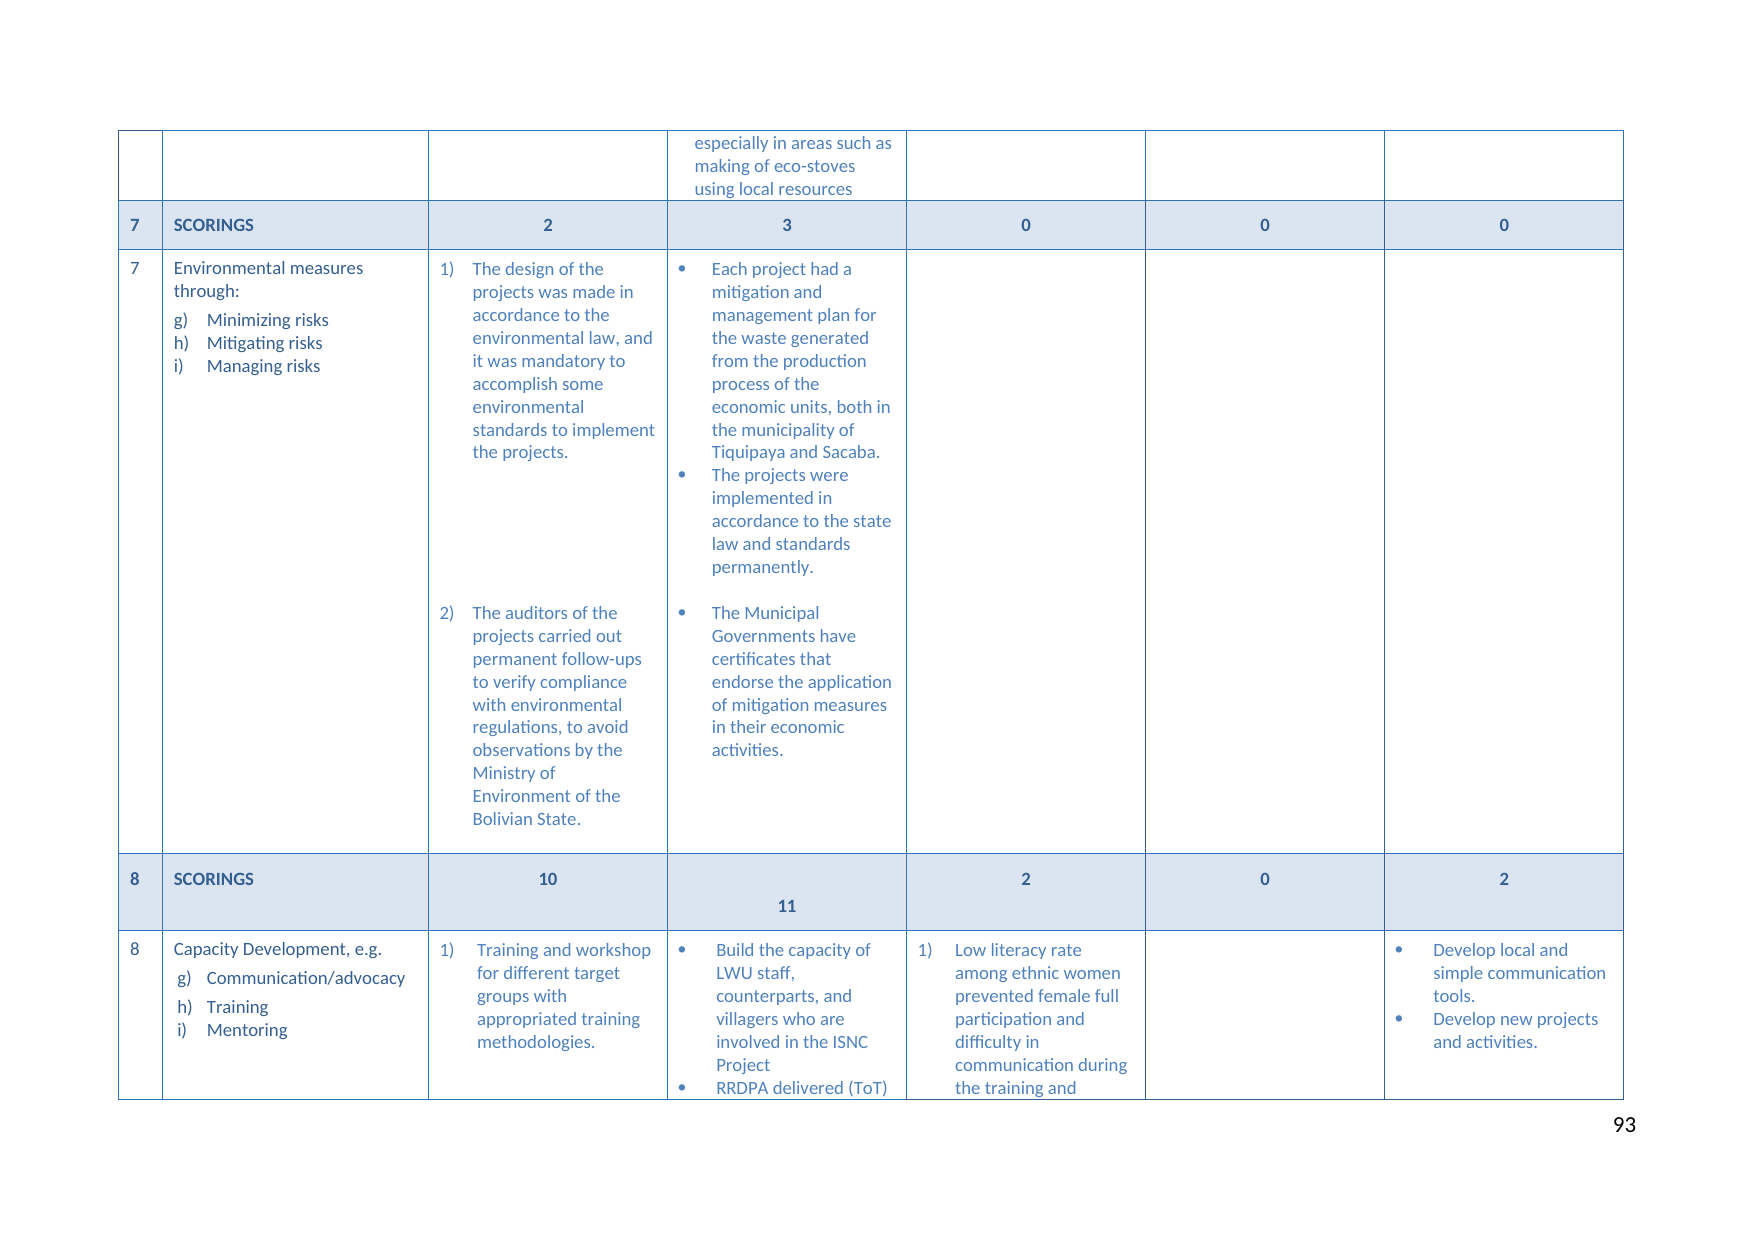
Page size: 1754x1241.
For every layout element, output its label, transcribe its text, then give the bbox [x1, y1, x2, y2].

table_cell 0 [1385, 201, 1623, 249]
table_cell 8 [119, 931, 162, 1099]
table_cell 7 [119, 201, 162, 249]
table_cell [429, 931, 667, 1099]
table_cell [163, 931, 428, 1099]
table_cell 0 [1146, 201, 1384, 249]
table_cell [1385, 931, 1623, 1099]
table_cell Each project had a mitigation and management plan for the waste generated from the production process of the economic units, both in the municipality of Tiquipaya and Sacaba. The projects were implemented in accordance to the state law and standards permanently. The Municipal Governments have certificates that endorse the application of mitigation measures in their economic activities. [668, 250, 906, 853]
table_cell 2 [907, 854, 1145, 930]
table_cell 2 [1385, 854, 1623, 930]
table_cell 10 [429, 854, 667, 930]
table_cell [1146, 931, 1384, 1099]
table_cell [163, 131, 428, 200]
table_cell 7 [119, 250, 162, 853]
table_cell [907, 250, 1145, 853]
table_cell [1385, 250, 1623, 853]
table_cell 0 [1146, 854, 1384, 930]
table_cell 0 [907, 201, 1145, 249]
table_cell 8 [119, 854, 162, 930]
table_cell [668, 931, 906, 1099]
table_cell SCORINGS [163, 854, 428, 930]
table_cell 6 [119, 131, 162, 200]
table_cell [907, 131, 1145, 200]
table_cell [1146, 250, 1384, 853]
table_cell 11 [668, 854, 906, 930]
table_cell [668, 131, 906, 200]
table_cell SCORINGS [163, 201, 428, 249]
table_cell 3 [668, 201, 906, 249]
table_cell 2 [429, 201, 667, 249]
table_cell The design of the projects was made in accordance to the environmental law, and it was mandatory to accomplish some environmental standards to implement the projects. The auditors of the projects carried out permanent follow-ups to verify compliance with environmental regulations, to avoid observations by the Ministry of Environment of the Bolivian State. [429, 250, 667, 853]
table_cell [907, 931, 1145, 1099]
table_cell [1146, 131, 1384, 200]
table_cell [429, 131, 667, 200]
table_cell Environmental measures through: Minimizing risks Mitigating risks Managing risks [163, 250, 428, 853]
table_cell [1385, 131, 1623, 200]
